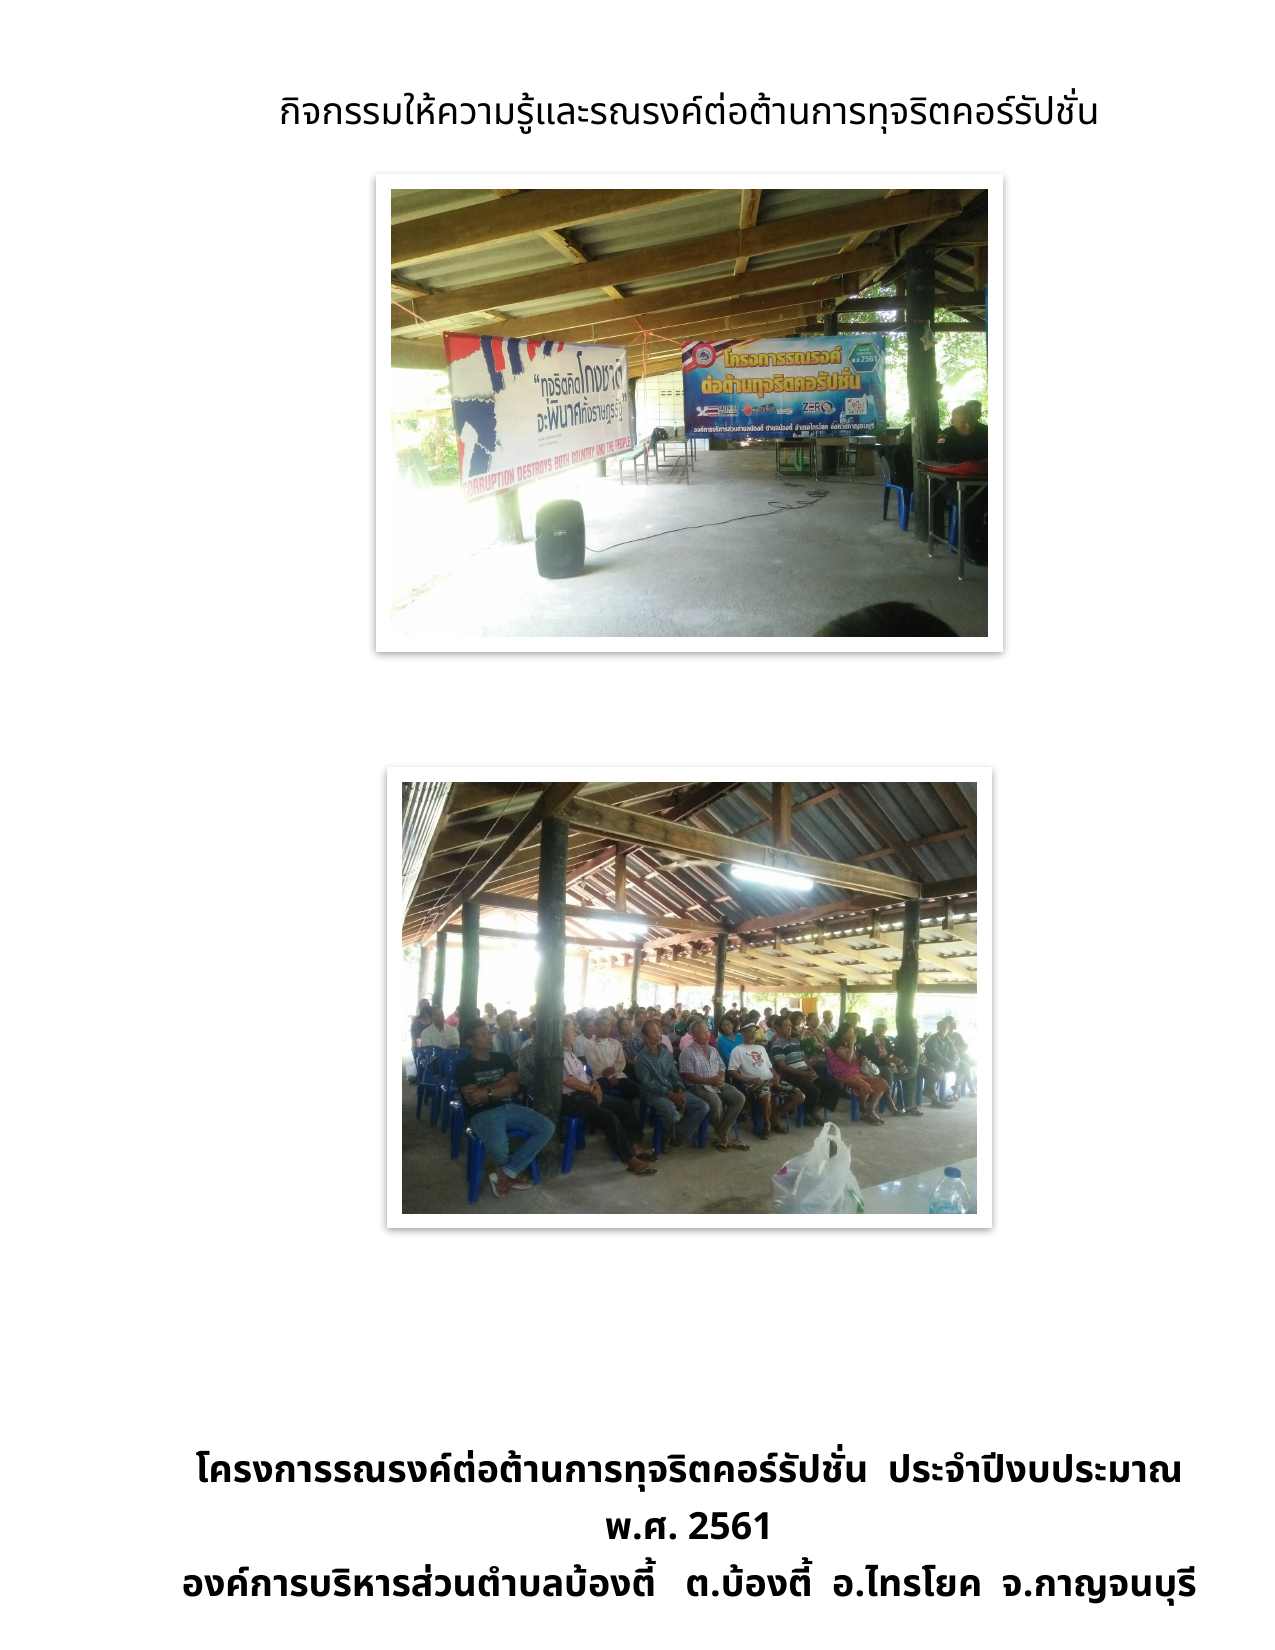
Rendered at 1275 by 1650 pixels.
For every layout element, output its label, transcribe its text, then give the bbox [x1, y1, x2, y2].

text โครงการรณรงค์ต่อต้านการทุจริตคอร์รัปชั่น ประจำปีงบประมาณ พ.ศ. 2561 [178, 1443, 1200, 1556]
text องค์การบริหารส่วนตำบลบ้องตี้ ต.บ้องตี้ อ.ไทรโยค จ.กาญจนบุรี [178, 1556, 1200, 1613]
text กิจกรรมให้ความรู้และรณรงค์ต่อต้านการทุจริตคอร์รัปชั่น [178, 84, 1200, 141]
picture [402, 782, 977, 1214]
picture [391, 189, 988, 637]
